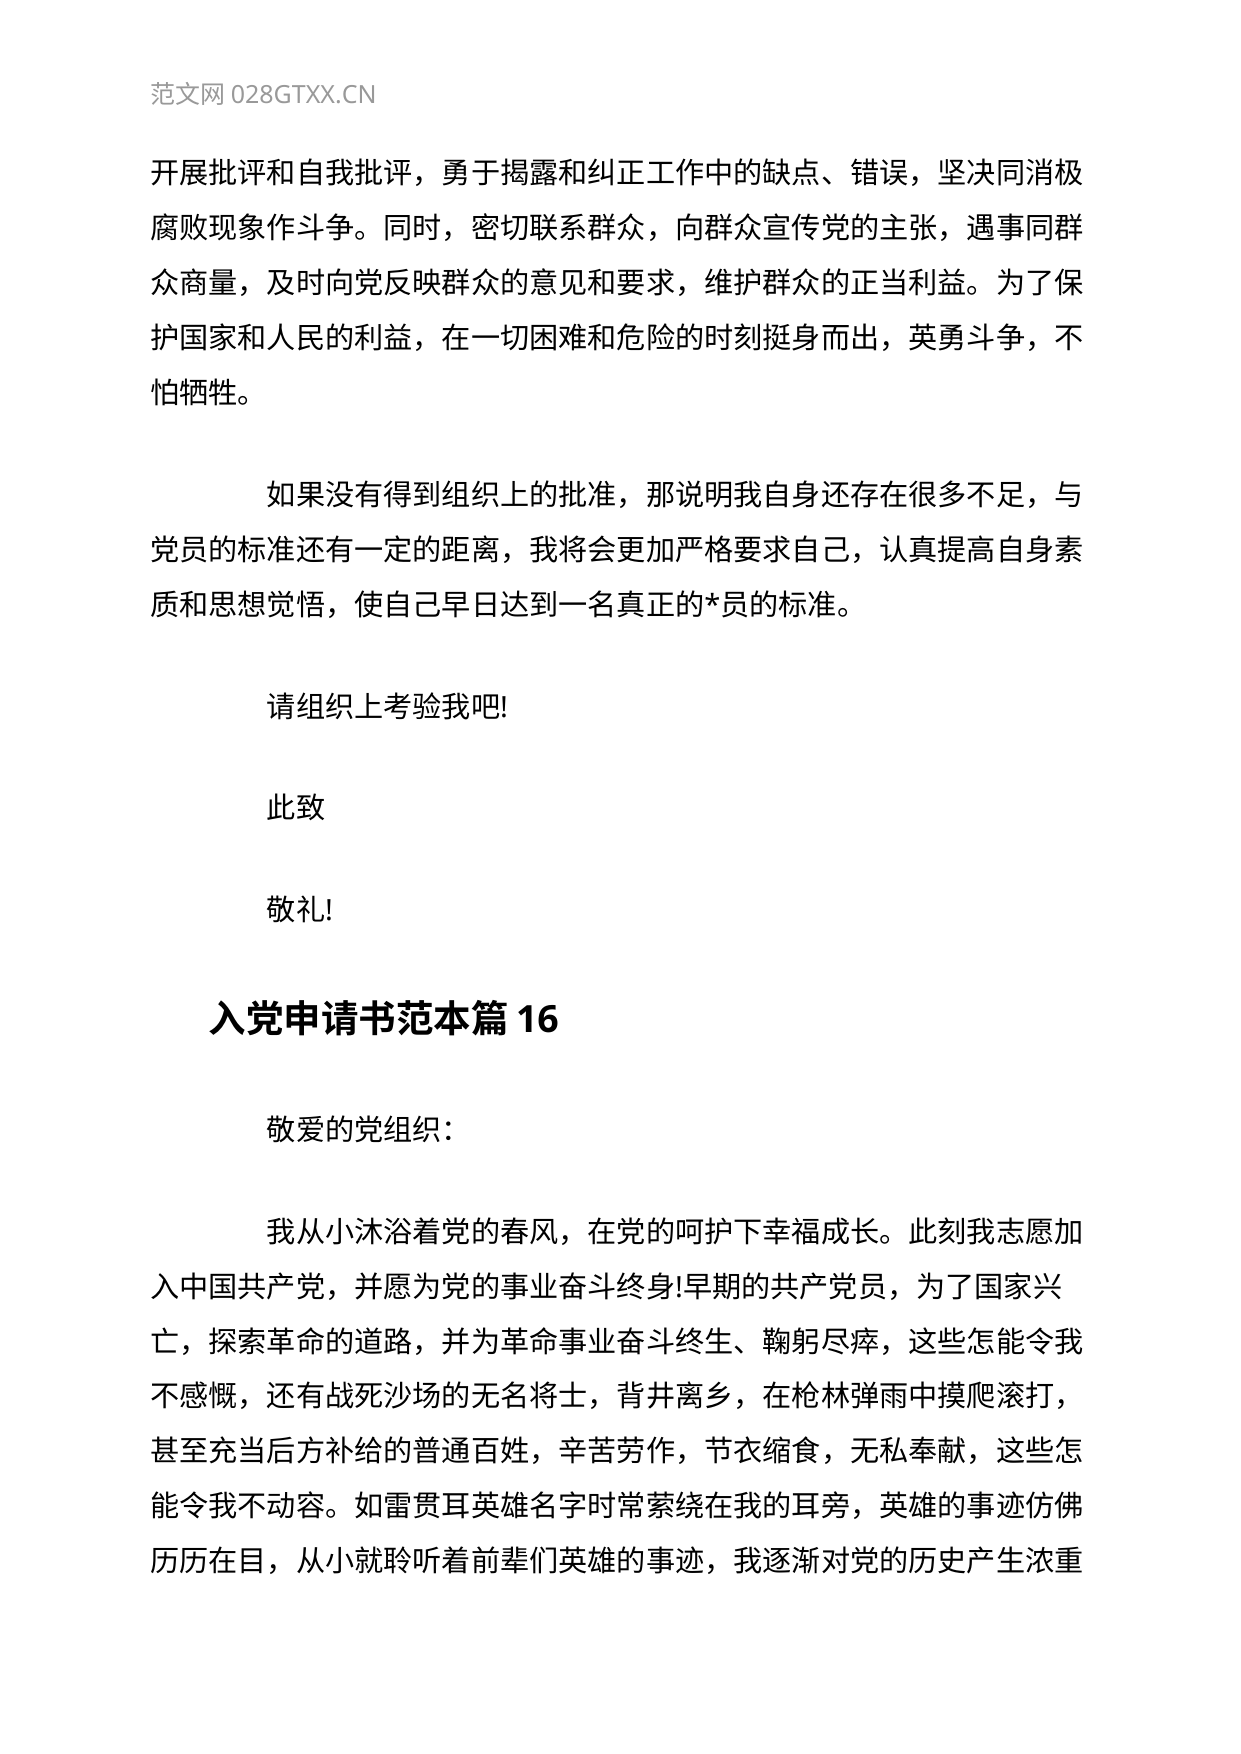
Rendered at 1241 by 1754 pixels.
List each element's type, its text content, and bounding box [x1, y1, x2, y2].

text 入党申请书范本篇16 [150, 989, 1090, 1043]
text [150, 150, 1090, 412]
text 敬礼! [150, 887, 1090, 929]
text 此致 [150, 785, 1090, 827]
text 如果没有得到组织上的批准，那说明我自身还存在很多不足，与党员的标准还有一定的距离，我将会更加严格要求自己，认真提高自身素质和思想觉悟，使自己早日达到一名真正的*员的标准。 [150, 471, 1090, 623]
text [150, 1208, 1090, 1580]
text 敬爱的党组织： [150, 1106, 1090, 1149]
text 请组织上考验我吧! [150, 683, 1090, 726]
